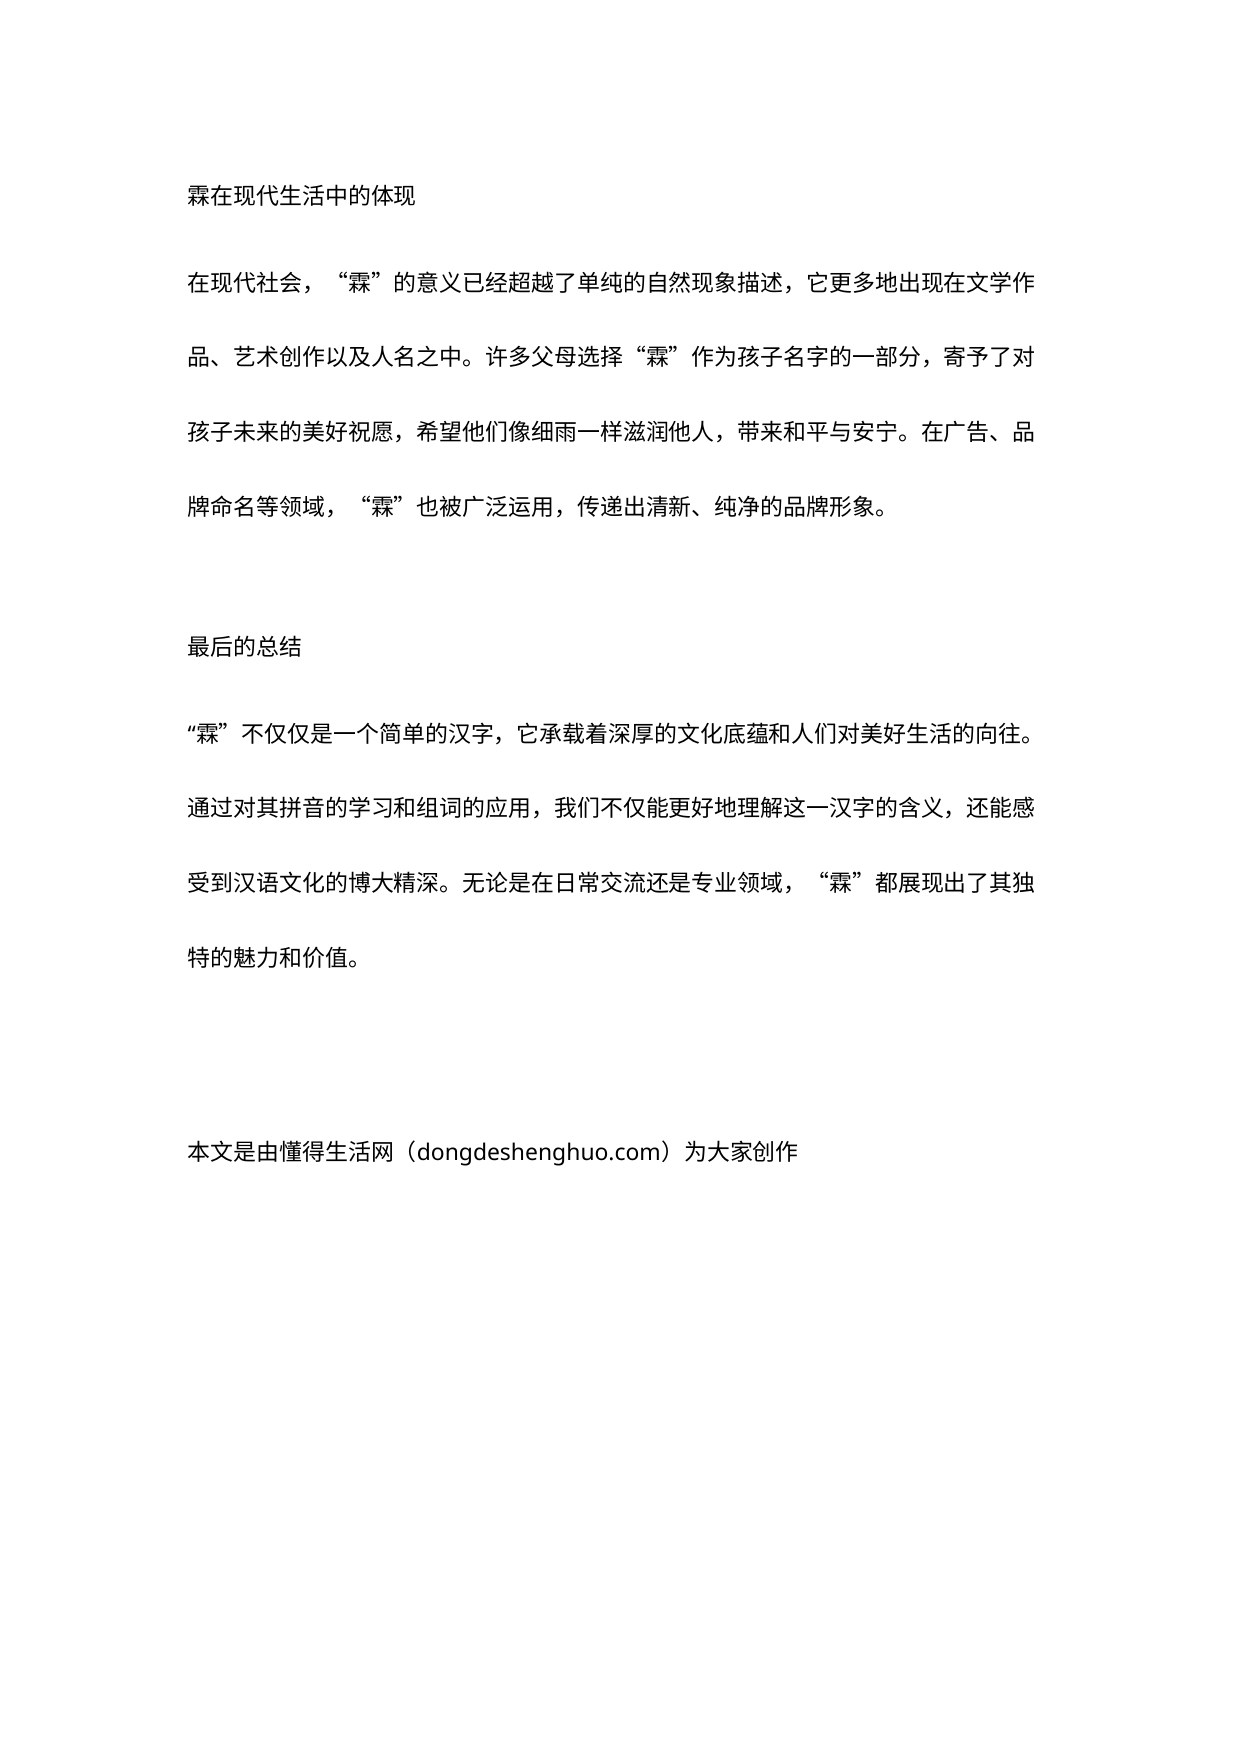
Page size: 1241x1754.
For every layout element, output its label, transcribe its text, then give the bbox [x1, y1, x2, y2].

text 本文是由懂得生活网（dongdeshenghuo.com）为大家创作 [187, 1118, 1053, 1183]
text “霖”不仅仅是一个简单的汉字，它承载着深厚的文化底蕴和人们对美好生活的向往。通过对其拼音的学习和组词的应用，我们不仅能更好地理解这一汉字的含义，还能感受到汉语文化的博大精深。无论是在日常交流还是专业领域，“霖”都展现出了其独特的魅力和价值。 [187, 699, 1053, 989]
text 在现代社会，“霖”的意义已经超越了单纯的自然现象描述，它更多地出现在文学作品、艺术创作以及人名之中。许多父母选择“霖”作为孩子名字的一部分，寄予了对孩子未来的美好祝愿，希望他们像细雨一样滋润他人，带来和平与安宁。在广告、品牌命名等领域，“霖”也被广泛运用，传递出清新、纯净的品牌形象。 [187, 248, 1053, 538]
text 最后的总结 [187, 613, 1053, 678]
text 霖在现代生活中的体现 [187, 162, 1053, 227]
